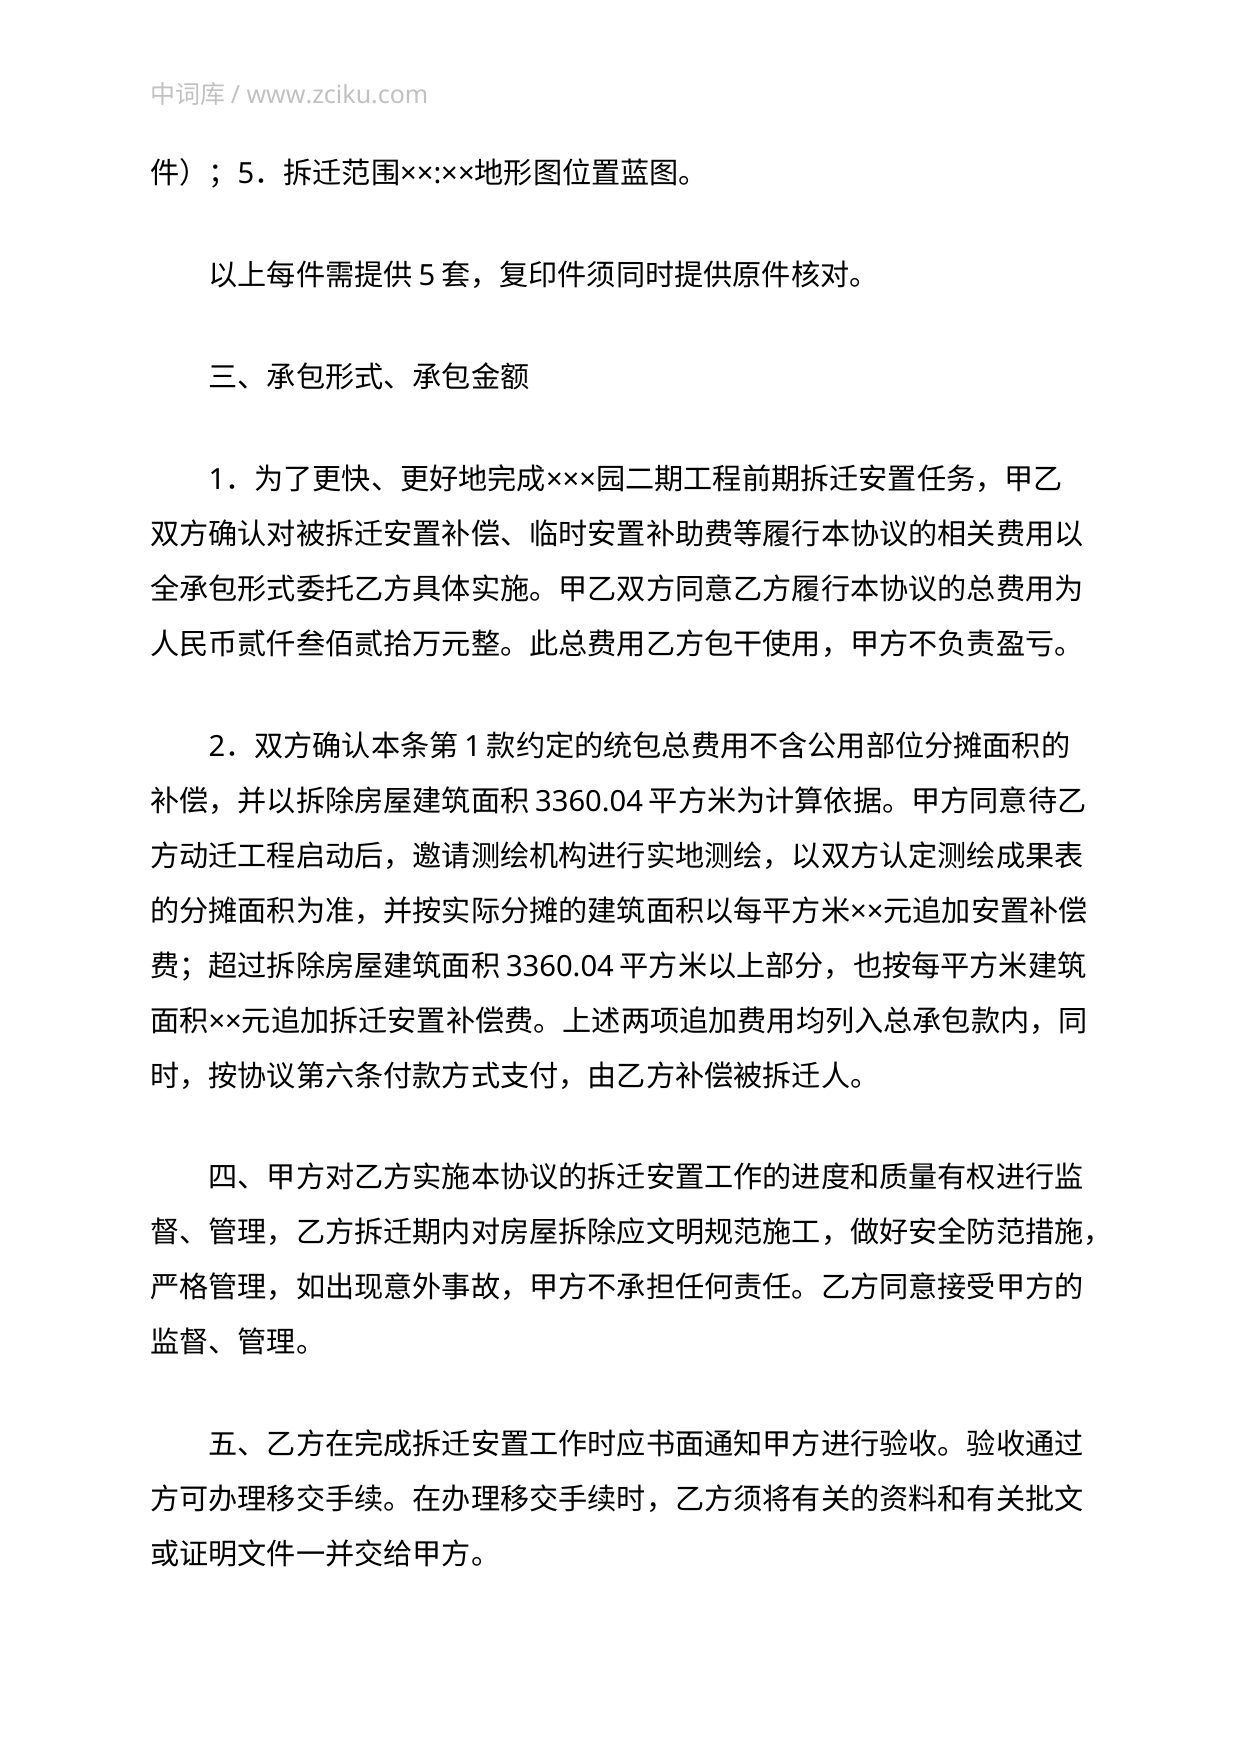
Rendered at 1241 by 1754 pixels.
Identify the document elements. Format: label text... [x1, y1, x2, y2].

text 1．为了更快、更好地完成×××园二期工程前期拆迁安置任务，甲乙双方确认对被拆迁安置补偿、临时安置补助费等履行本协议的相关费用以全承包形式委托乙方具体实施。甲乙双方同意乙方履行本协议的总费用为人民币贰仟叁佰贰拾万元整。此总费用乙方包干使用，甲方不负责盈亏。 [150, 456, 1090, 663]
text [150, 150, 1090, 192]
text 四、甲方对乙方实施本协议的拆迁安置工作的进度和质量有权进行监督、管理，乙方拆迁期内对房屋拆除应文明规范施工，做好安全防范措施，严格管理，如出现意外事故，甲方不承担任何责任。乙方同意接受甲方的监督、管理。 [150, 1154, 1090, 1361]
text 2．双方确认本条第1款约定的统包总费用不含公用部位分摊面积的补偿，并以拆除房屋建筑面积3360.04平方米为计算依据。甲方同意待乙方动迁工程启动后，邀请测绘机构进行实地测绘，以双方认定测绘成果表的分摊面积为准，并按实际分摊的建筑面积以每平方米××元追加安置补偿费；超过拆除房屋建筑面积3360.04平方米以上部分，也按每平方米建筑面积××元追加拆迁安置补偿费。上述两项追加费用均列入总承包款内，同时，按协议第六条付款方式支付，由乙方补偿被拆迁人。 [150, 722, 1090, 1094]
text 以上每件需提供5套，复印件须同时提供原件核对。 [150, 252, 1090, 294]
text 五、乙方在完成拆迁安置工作时应书面通知甲方进行验收。验收通过方可办理移交手续。在办理移交手续时，乙方须将有关的资料和有关批文或证明文件一并交给甲方。 [150, 1420, 1090, 1572]
text 三、承包形式、承包金额 [150, 354, 1090, 396]
